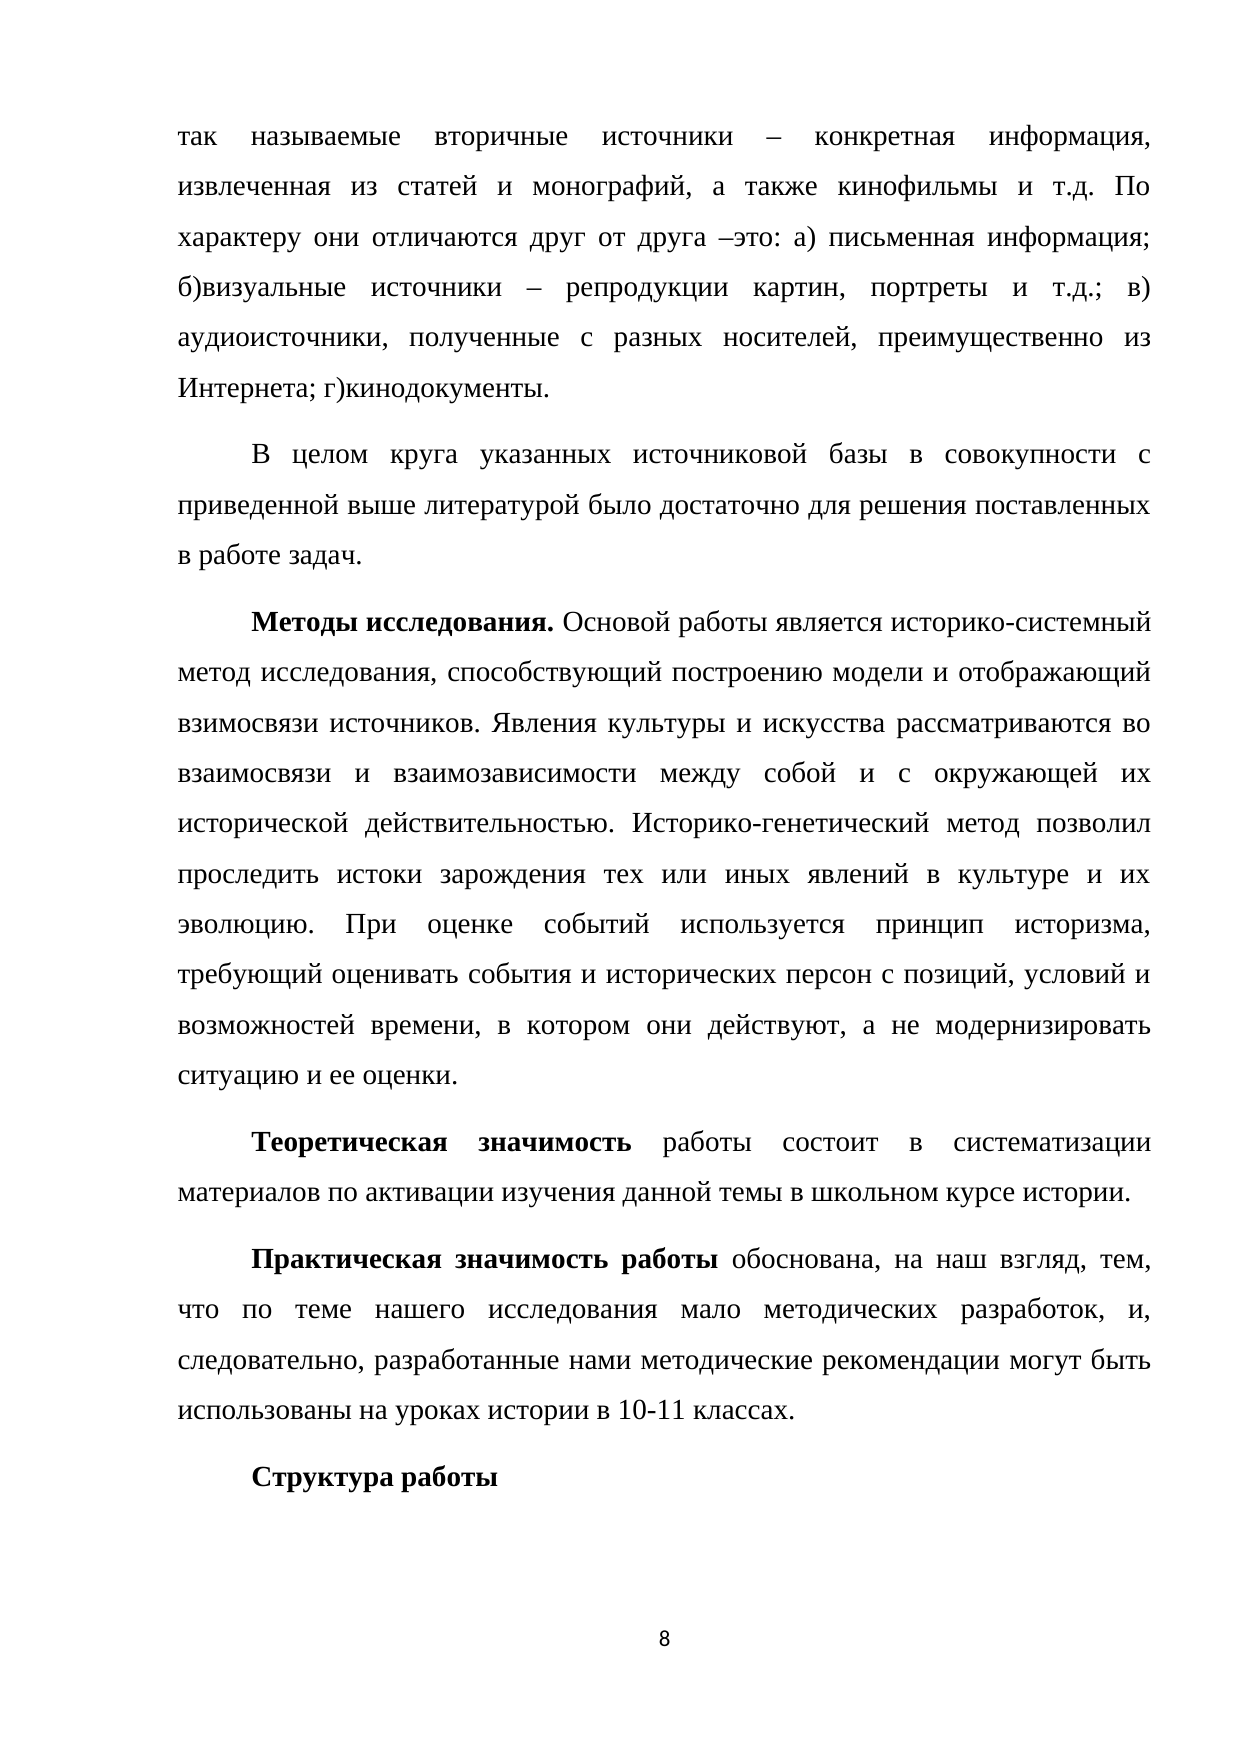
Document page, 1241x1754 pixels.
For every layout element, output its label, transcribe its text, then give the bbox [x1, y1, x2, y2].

text В целом круга указанных источниковой базы в совокупности с приведенной выше литературой было достаточно для решения поставленных в работе задач. [177, 437, 1152, 571]
text Теоретическая значимость работы состоит в систематизации материалов по активации изучения данной темы в школьном курсе истории. [177, 1124, 1152, 1208]
text Методы исследования. Основой работы является историко-системный метод исследования, способствующий построению модели и отображающий взимосвязи источников. Явления культуры и искусства рассматриваются во взаимосвязи и взаимозависимости между собой и с окружающей их исторической действительностью. Историко-генетический метод позволил проследить истоки зарождения тех или иных явлений в культуре и их эволюцию. При оценке событий используется принцип историзма, требующий оценивать события и исторических персон с позиций, условий и возможностей времени, в котором они действуют, а не модернизировать ситуацию и ее оценки. [177, 604, 1152, 1091]
text Структура работы [177, 1459, 1152, 1493]
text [177, 118, 1152, 403]
text Практическая значимость работы обоснована, на наш взгляд, тем, что по теме нашего исследования мало методических разработок, и, следовательно, разработанные нами методические рекомендации могут быть использованы на уроках истории в 10-11 классах. [177, 1241, 1152, 1426]
